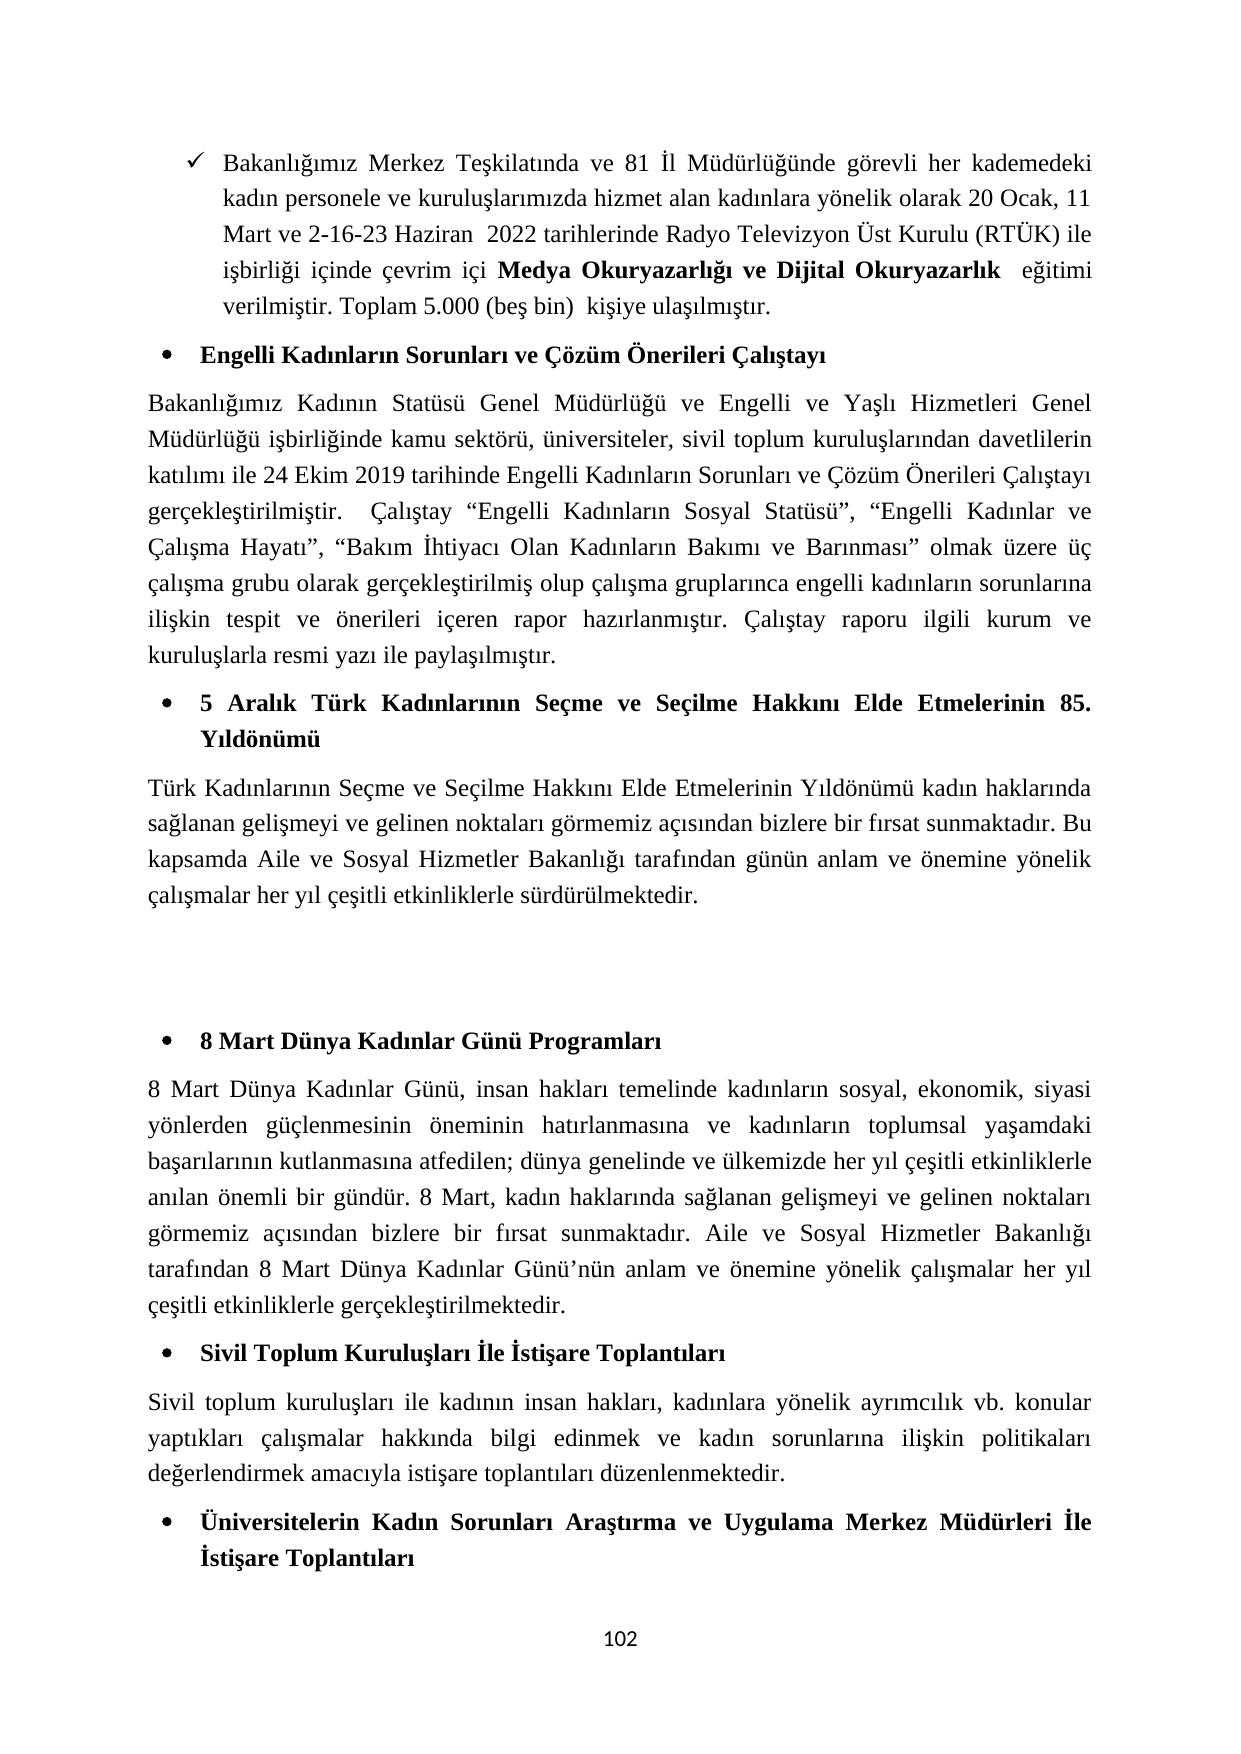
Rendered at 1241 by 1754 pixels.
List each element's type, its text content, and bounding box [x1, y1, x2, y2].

list Sivil Toplum Kuruluşları İle İstişare Toplantıları [162, 1338, 1093, 1367]
text Sivil toplum kuruluşları ile kadının insan hakları, kadınlara yönelik ayrımcılık vb. konular yaptıkları çalışmalar hakkında bilgi edinmek ve kadın sorunlarına ilişkin politikaları değerlendirmek amacıyla istişare toplantıları düzenlenmektedir. [148, 1387, 1093, 1487]
list Bakanlığımız Merkez Teşkilatında ve 81 İl Müdürlüğünde görevli her kademedeki kadın personele ve kuruluşlarımızda hizmet alan kadınlara yönelik olarak 20 Ocak, 11 Mart ve 2-16-23 Haziran 2022 tarihlerinde Radyo Televizyon Üst Kurulu (RTÜK) ile işbirliği içinde çevrim içi Medya Okuryazarlığı ve Dijital Okuryazarlık eğitimi verilmiştir. Toplam 5.000 (beş bin) kişiye ulaşılmıştır. [185, 148, 1093, 320]
list 5 Aralık Türk Kadınlarının Seçme ve Seçilme Hakkını Elde Etmelerinin 85. Yıldönümü [162, 688, 1093, 753]
list Engelli Kadınların Sorunları ve Çözüm Önerileri Çalıştayı [162, 340, 1093, 368]
text Türk Kadınlarının Seçme ve Seçilme Hakkını Elde Etmelerinin Yıldönümü kadın haklarında sağlanan gelişmeyi ve gelinen noktaları görmemiz açısından bizlere bir fırsat sunmaktadır. Bu kapsamda Aile ve Sosyal Hizmetler Bakanlığı tarafından günün anlam ve önemine yönelik çalışmalar her yıl çeşitli etkinliklerle sürdürülmektedir. [148, 773, 1093, 909]
list Üniversitelerin Kadın Sorunları Araştırma ve Uygulama Merkez Müdürleri İle İstişare Toplantıları [162, 1507, 1093, 1572]
text 8 Mart Dünya Kadınlar Günü, insan hakları temelinde kadınların sosyal, ekonomik, siyasi yönlerden güçlenmesinin öneminin hatırlanmasına ve kadınların toplumsal yaşamdaki başarılarının kutlanmasına atfedilen; dünya genelinde ve ülkemizde her yıl çeşitli etkinliklerle anılan önemli bir gündür. 8 Mart, kadın haklarında sağlanan gelişmeyi ve gelinen noktaları görmemiz açısından bizlere bir fırsat sunmaktadır. Aile ve Sosyal Hizmetler Bakanlığı tarafından 8 Mart Dünya Kadınlar Günü’nün anlam ve önemine yönelik çalışmalar her yıl çeşitli etkinliklerle gerçekleştirilmektedir. [148, 1074, 1093, 1318]
list 8 Mart Dünya Kadınlar Günü Programları [162, 1026, 1093, 1054]
text Bakanlığımız Kadının Statüsü Genel Müdürlüğü ve Engelli ve Yaşlı Hizmetleri Genel Müdürlüğü işbirliğinde kamu sektörü, üniversiteler, sivil toplum kuruluşlarından davetlilerin katılımı ile 24 Ekim 2019 tarihinde Engelli Kadınların Sorunları ve Çözüm Önerileri Çalıştayı gerçekleştirilmiştir. Çalıştay “Engelli Kadınların Sosyal Statüsü”, “Engelli Kadınlar ve Çalışma Hayatı”, “Bakım İhtiyacı Olan Kadınların Bakımı ve Barınması” olmak üzere üç çalışma grubu olarak gerçekleştirilmiş olup çalışma gruplarınca engelli kadınların sorunlarına ilişkin tespit ve önerileri içeren rapor hazırlanmıştır. Çalıştay raporu ilgili kurum ve kuruluşlarla resmi yazı ile paylaşılmıştır. [148, 388, 1093, 668]
